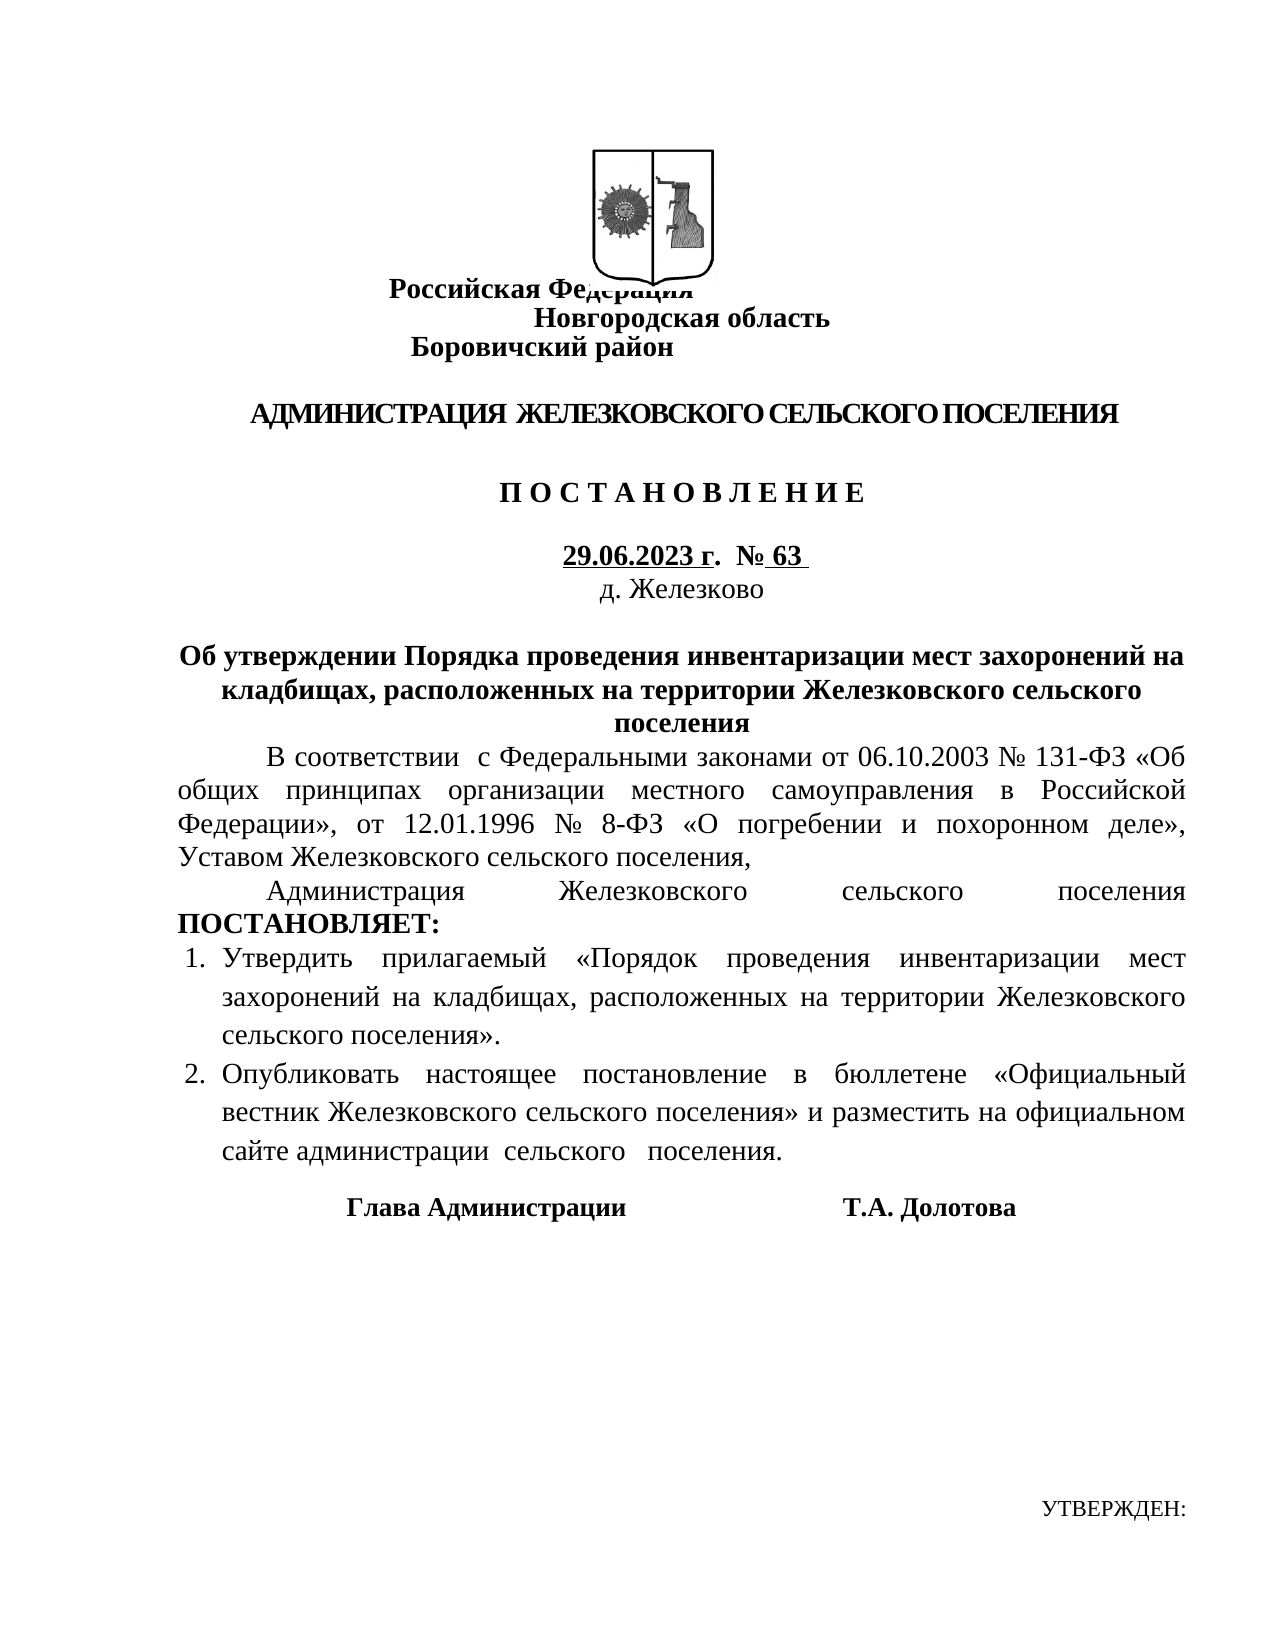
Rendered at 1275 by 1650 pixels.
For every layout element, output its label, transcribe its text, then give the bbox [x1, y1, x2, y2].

list Опубликовать настоящее постановление в бюллетене «Официальный вестник Железковского сельского поселения» и разместить на официальном сайте администрации сельского поселения. [184, 1056, 1186, 1166]
picture [589, 145, 721, 291]
text Об утверждении Порядка проведения инвентаризации мест захоронений на кладбищах, расположенных на территории Железковского сельского поселения [177, 638, 1186, 739]
text П О С Т А Н О В Л Е Н И Е [177, 475, 1186, 509]
text Боровичский район [177, 333, 1186, 362]
text В соответствии с Федеральными законами от 06.10.2003 № 131-ФЗ «Об общих принципах организации местного самоуправления в Российской Федерации», от 12.01.1996 № 8-ФЗ «О погребении и похоронном деле», Уставом Железковского сельского поселения, [177, 739, 1186, 873]
text Российская Федерация [177, 275, 615, 304]
list Утвердить прилагаемый «Порядок проведения инвентаризации мест захоронений на кладбищах, расположенных на территории Железковского сельского поселения». [184, 940, 1186, 1051]
text АДМИНИСТРАЦИЯ ЖЕЛЕЗКОВСКОГО СЕЛЬСКОГО ПОСЕЛЕНИЯ [177, 396, 1186, 429]
text д. Железково [177, 571, 1186, 605]
text 29.06.2023 г. № 63 [177, 538, 1186, 571]
text УТВЕРЖДЕН: [177, 1496, 1186, 1521]
text Новгородская область [177, 304, 1186, 333]
text Глава Администрации Т.А. Долотова [177, 1196, 1186, 1221]
text Российская Федерация [619, 275, 1186, 304]
text Администрация Железковского сельского поселения ПОСТАНОВЛЯЕТ: [177, 873, 1186, 940]
